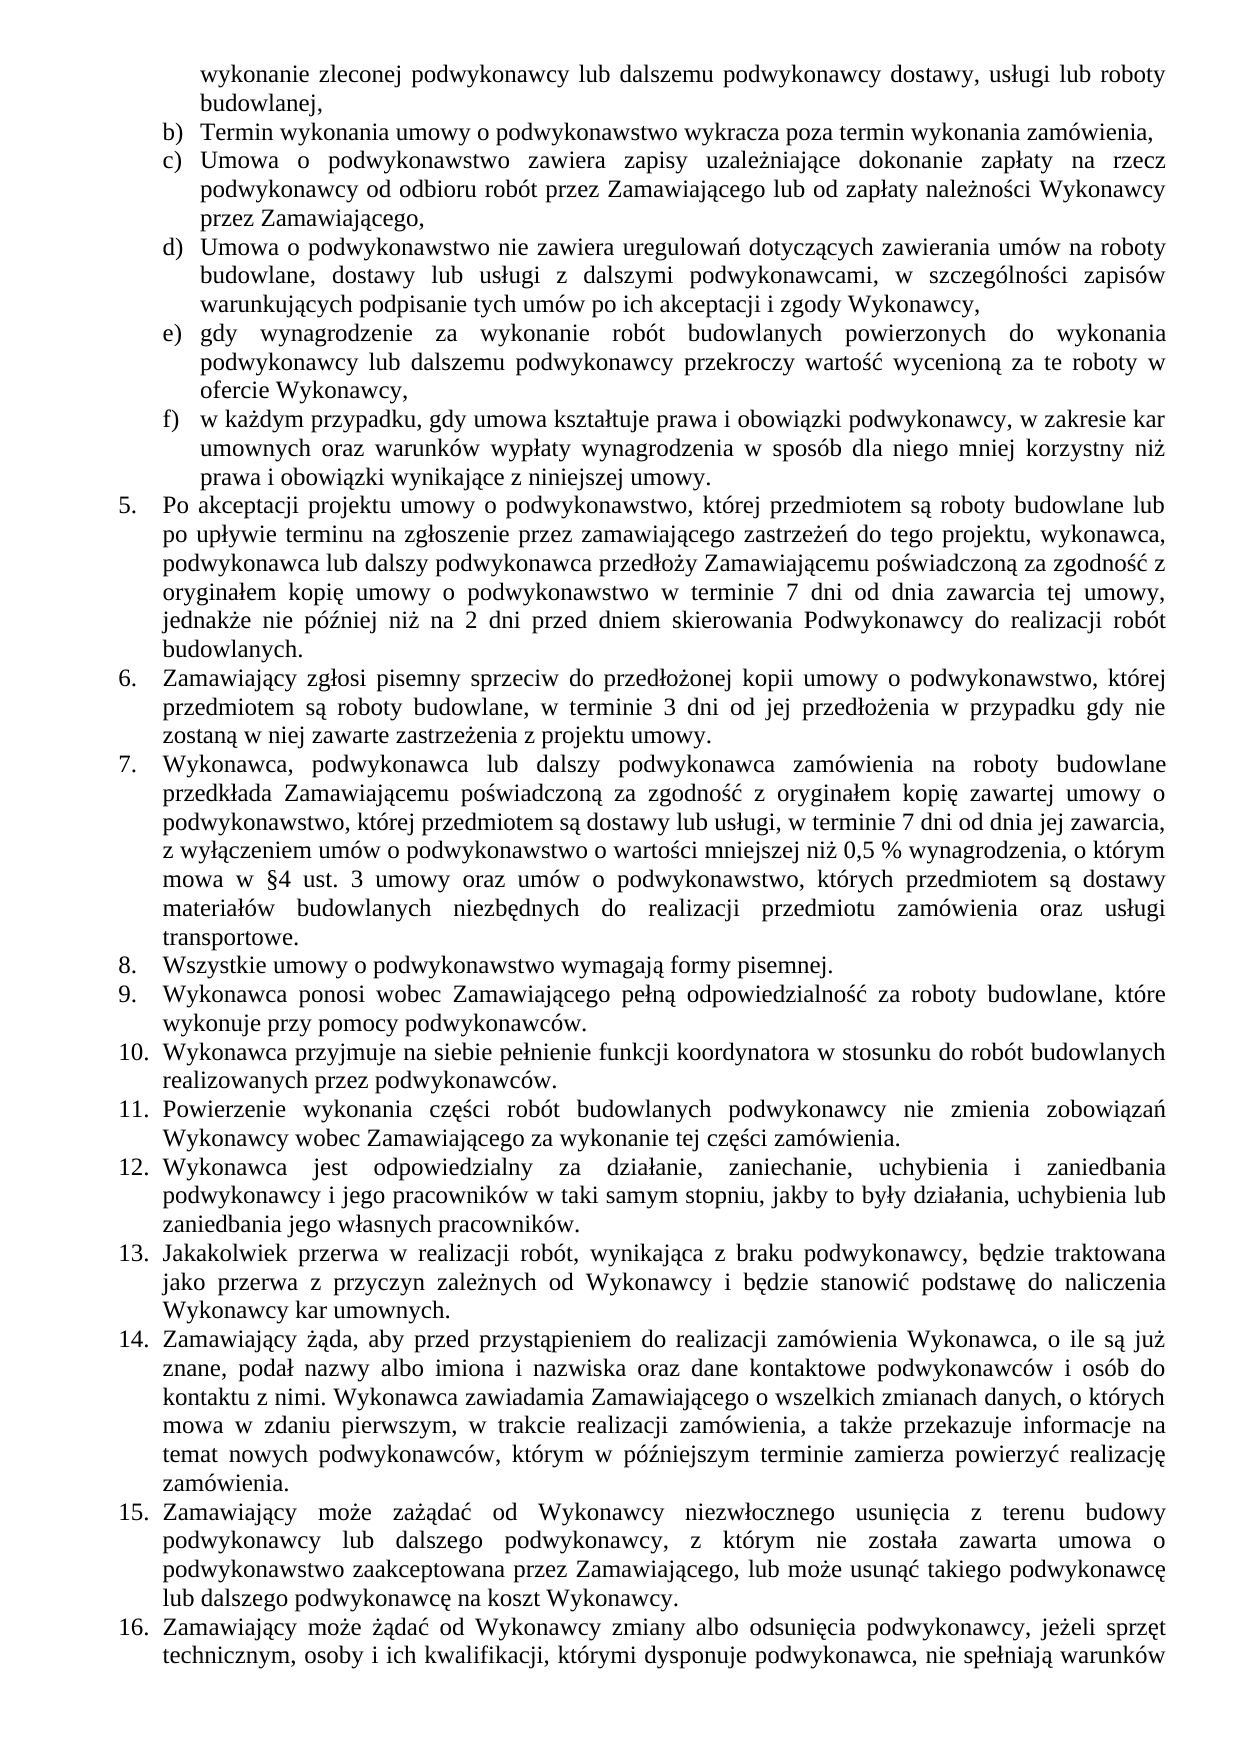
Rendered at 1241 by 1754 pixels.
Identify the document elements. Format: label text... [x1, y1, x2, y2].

list Po akceptacji projektu umowy o podwykonawstwo, której przedmiotem są roboty budowlane lub po upływie terminu na zgłoszenie przez zamawiającego zastrzeżeń do tego projektu, wykonawca, podwykonawca lub dalszy podwykonawca przedłoży Zamawiającemu poświadczoną za zgodność z oryginałem kopię umowy o podwykonawstwo w terminie 7 dni od dnia zawarcia tej umowy, jednakże nie później niż na 2 dni przed dniem skierowania Podwykonawcy do realizacji robót budowlanych. [118, 490, 1167, 663]
list Jakakolwiek przerwa w realizacji robót, wynikająca z braku podwykonawcy, będzie traktowana jako przerwa z przyczyn zależnych od Wykonawcy i będzie stanowić podstawę do naliczenia Wykonawcy kar umownych. [118, 1238, 1167, 1324]
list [162, 59, 1167, 117]
list Wszystkie umowy o podwykonawstwo wymagają formy pisemnej. [118, 950, 1167, 979]
list Termin wykonania umowy o podwykonawstwo wykracza poza termin wykonania zamówienia, [162, 117, 1167, 145]
list Wykonawca jest odpowiedzialny za działanie, zaniechanie, uchybienia i zaniedbania podwykonawcy i jego pracowników w taki samym stopniu, jakby to były działania, uchybienia lub zaniedbania jego własnych pracowników. [118, 1152, 1167, 1238]
list Wykonawca ponosi wobec Zamawiającego pełną odpowiedzialność za roboty budowlane, które wykonuje przy pomocy podwykonawców. [118, 979, 1167, 1037]
list Zamawiający zgłosi pisemny sprzeciw do przedłożonej kopii umowy o podwykonawstwo, której przedmiotem są roboty budowlane, w terminie 3 dni od jej przedłożenia w przypadku gdy nie zostaną w niej zawarte zastrzeżenia z projektu umowy. [118, 663, 1167, 749]
list gdy wynagrodzenie za wykonanie robót budowlanych powierzonych do wykonania podwykonawcy lub dalszemu podwykonawcy przekroczy wartość wycenioną za te roboty w ofercie Wykonawcy, [162, 318, 1167, 404]
list Powierzenie wykonania części robót budowlanych podwykonawcy nie zmienia zobowiązań Wykonawcy wobec Zamawiającego za wykonanie tej części zamówienia. [118, 1094, 1167, 1152]
list Umowa o podwykonawstwo nie zawiera uregulowań dotyczących zawierania umów na roboty budowlane, dostawy lub usługi z dalszymi podwykonawcami, w szczególności zapisów warunkujących podpisanie tych umów po ich akceptacji i zgody Wykonawcy, [162, 232, 1167, 318]
list Zamawiający może zażądać od Wykonawcy niezwłocznego usunięcia z terenu budowy podwykonawcy lub dalszego podwykonawcy, z którym nie została zawarta umowa o podwykonawstwo zaakceptowana przez Zamawiającego, lub może usunąć takiego podwykonawcę lub dalszego podwykonawcę na koszt Wykonawcy. [118, 1497, 1167, 1612]
list Wykonawca, podwykonawca lub dalszy podwykonawca zamówienia na roboty budowlane przedkłada Zamawiającemu poświadczoną za zgodność z oryginałem kopię zawartej umowy o podwykonawstwo, której przedmiotem są dostawy lub usługi, w terminie 7 dni od dnia jej zawarcia, z wyłączeniem umów o podwykonawstwo o wartości mniejszej niż 0,5 % wynagrodzenia, o którym mowa w §4 ust. 3 umowy oraz umów o podwykonawstwo, których przedmiotem są dostawy materiałów budowlanych niezbędnych do realizacji przedmiotu zamówienia oraz usługi transportowe. [118, 749, 1167, 950]
list w każdym przypadku, gdy umowa kształtuje prawa i obowiązki podwykonawcy, w zakresie kar umownych oraz warunków wypłaty wynagrodzenia w sposób dla niego mniej korzystny niż prawa i obowiązki wynikające z niniejszej umowy. [162, 404, 1167, 490]
list Umowa o podwykonawstwo zawiera zapisy uzależniające dokonanie zapłaty na rzecz podwykonawcy od odbioru robót przez Zamawiającego lub od zapłaty należności Wykonawcy przez Zamawiającego, [162, 145, 1167, 232]
list Zamawiający żąda, aby przed przystąpieniem do realizacji zamówienia Wykonawca, o ile są już znane, podał nazwy albo imiona i nazwiska oraz dane kontaktowe podwykonawców i osób do kontaktu z nimi. Wykonawca zawiadamia Zamawiającego o wszelkich zmianach danych, o których mowa w zdaniu pierwszym, w trakcie realizacji zamówienia, a także przekazuje informacje na temat nowych podwykonawców, którym w późniejszym terminie zamierza powierzyć realizację zamówienia. [118, 1324, 1167, 1497]
list Wykonawca przyjmuje na siebie pełnienie funkcji koordynatora w stosunku do robót budowlanych realizowanych przez podwykonawców. [118, 1037, 1167, 1094]
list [118, 1612, 1167, 1669]
